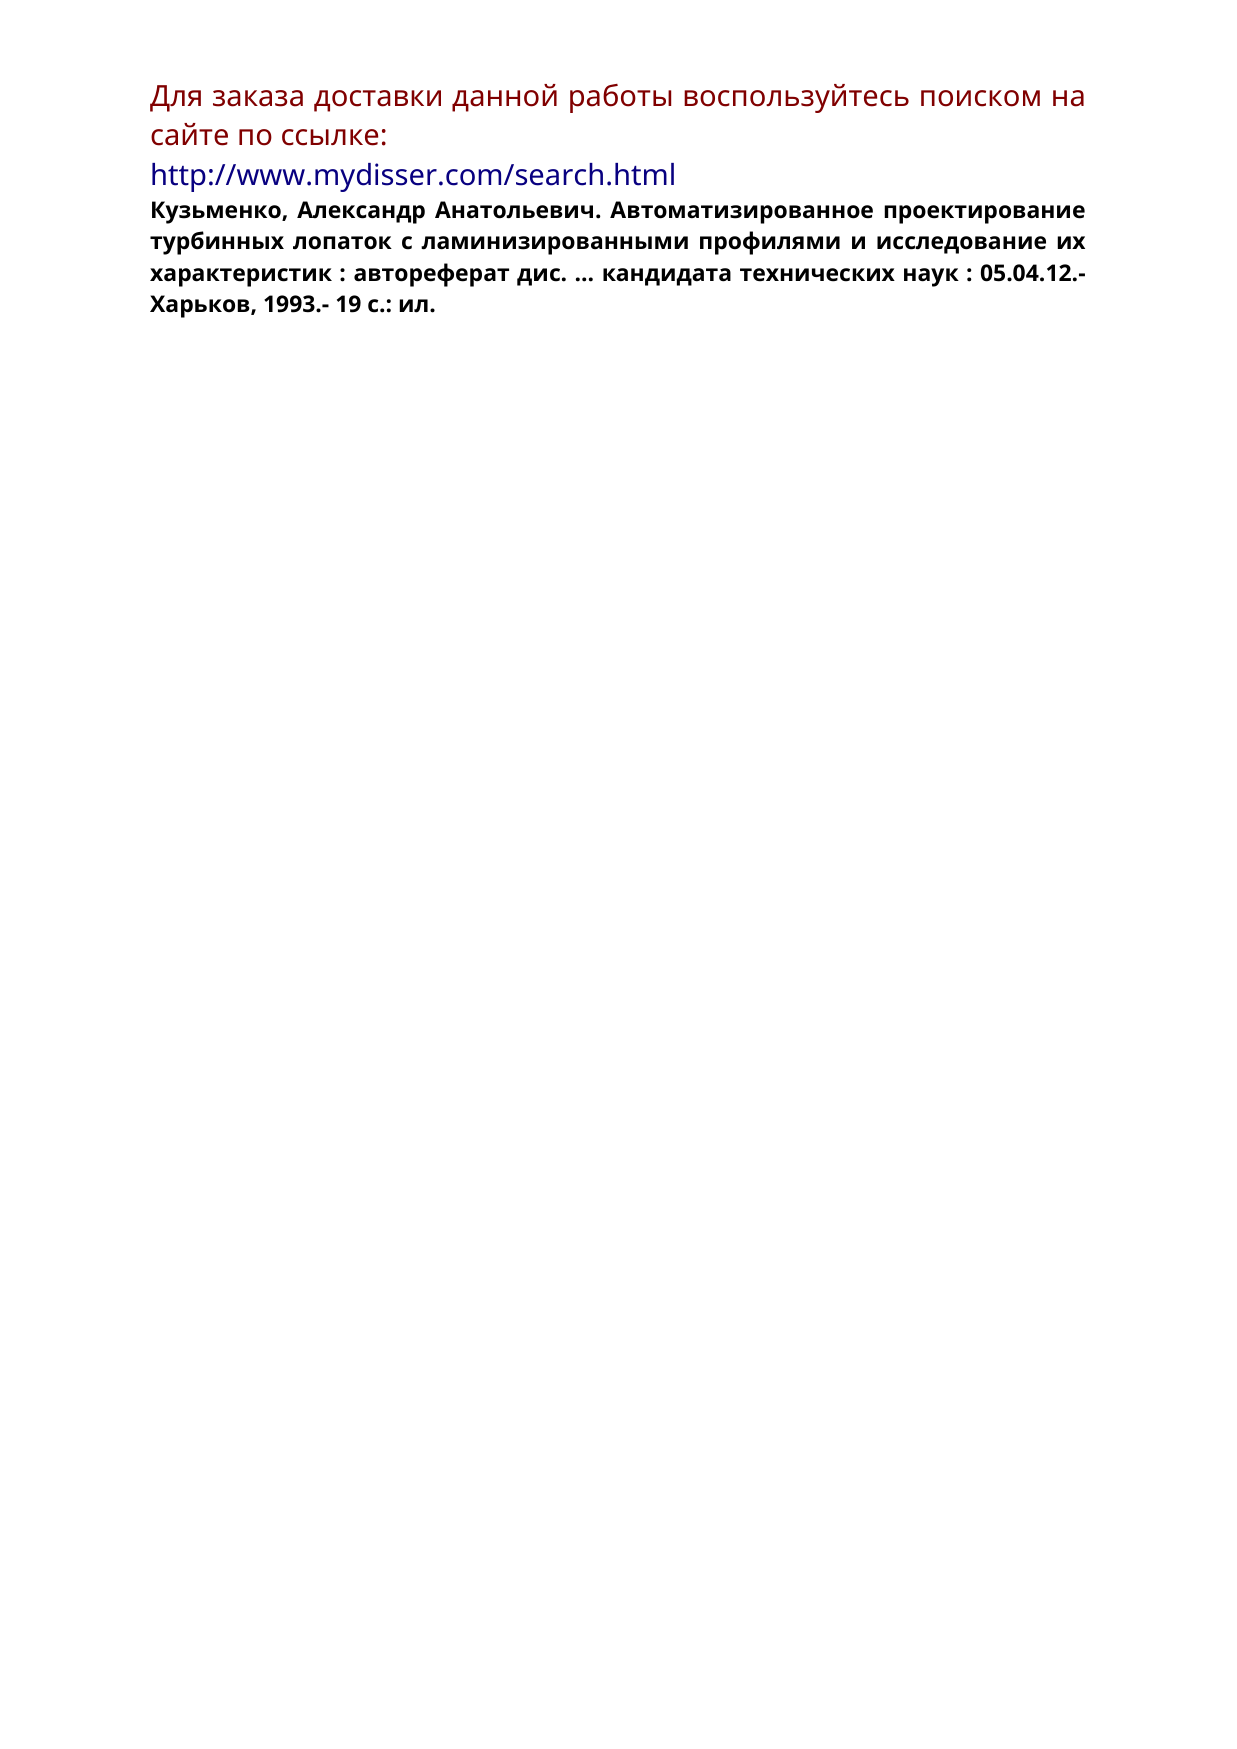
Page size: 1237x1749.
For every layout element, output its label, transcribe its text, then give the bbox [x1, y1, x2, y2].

text Кузьменко, Александр Анатольевич. Автоматизированное проектирование турбинных лопаток с ламинизированными профилями и исследование их характеристик : автореферат дис. ... кандидата технических наук : 05.04.12.- Харьков, 1993.- 19 с.: ил. [150, 194, 1086, 319]
